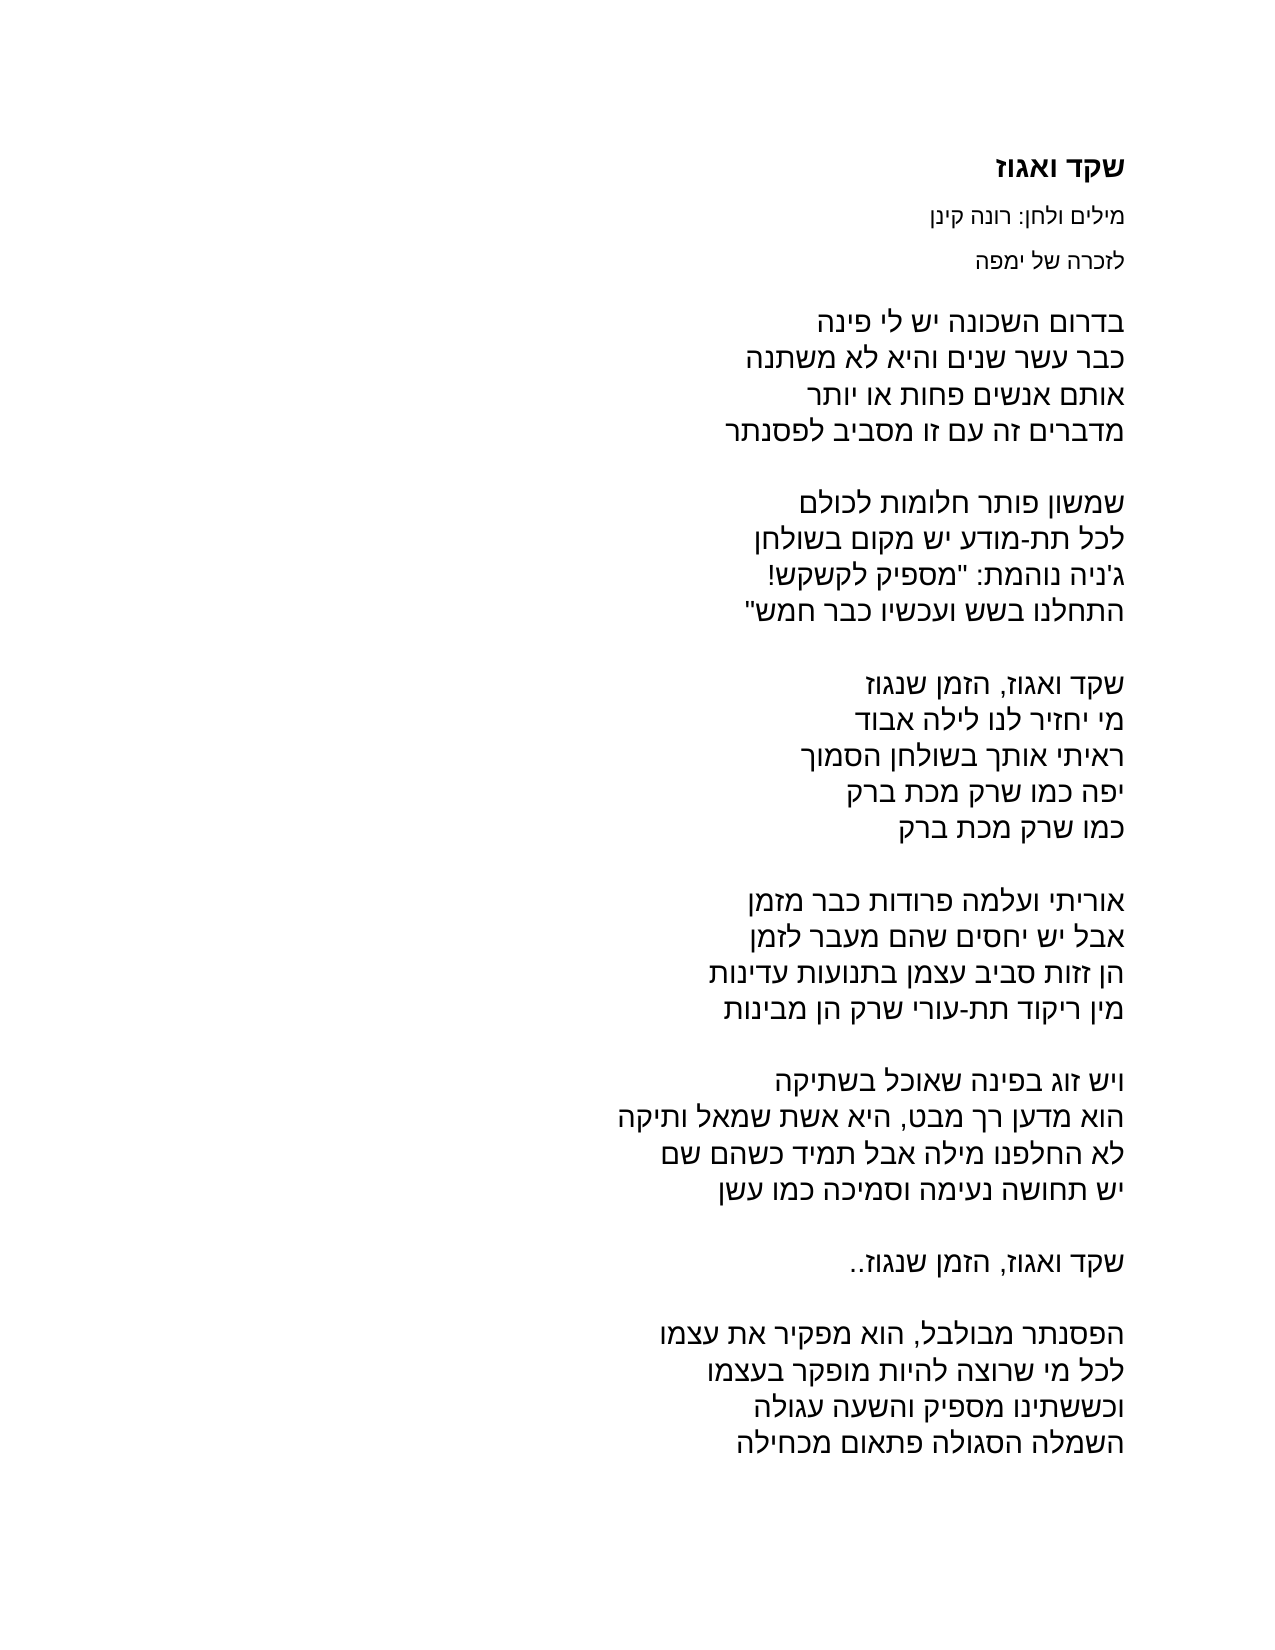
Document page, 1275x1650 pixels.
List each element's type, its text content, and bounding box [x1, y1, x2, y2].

text מילים ולחן: רונה קינן [150, 203, 1125, 229]
text שקד ואגוז [150, 150, 1125, 183]
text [150, 248, 1125, 1496]
